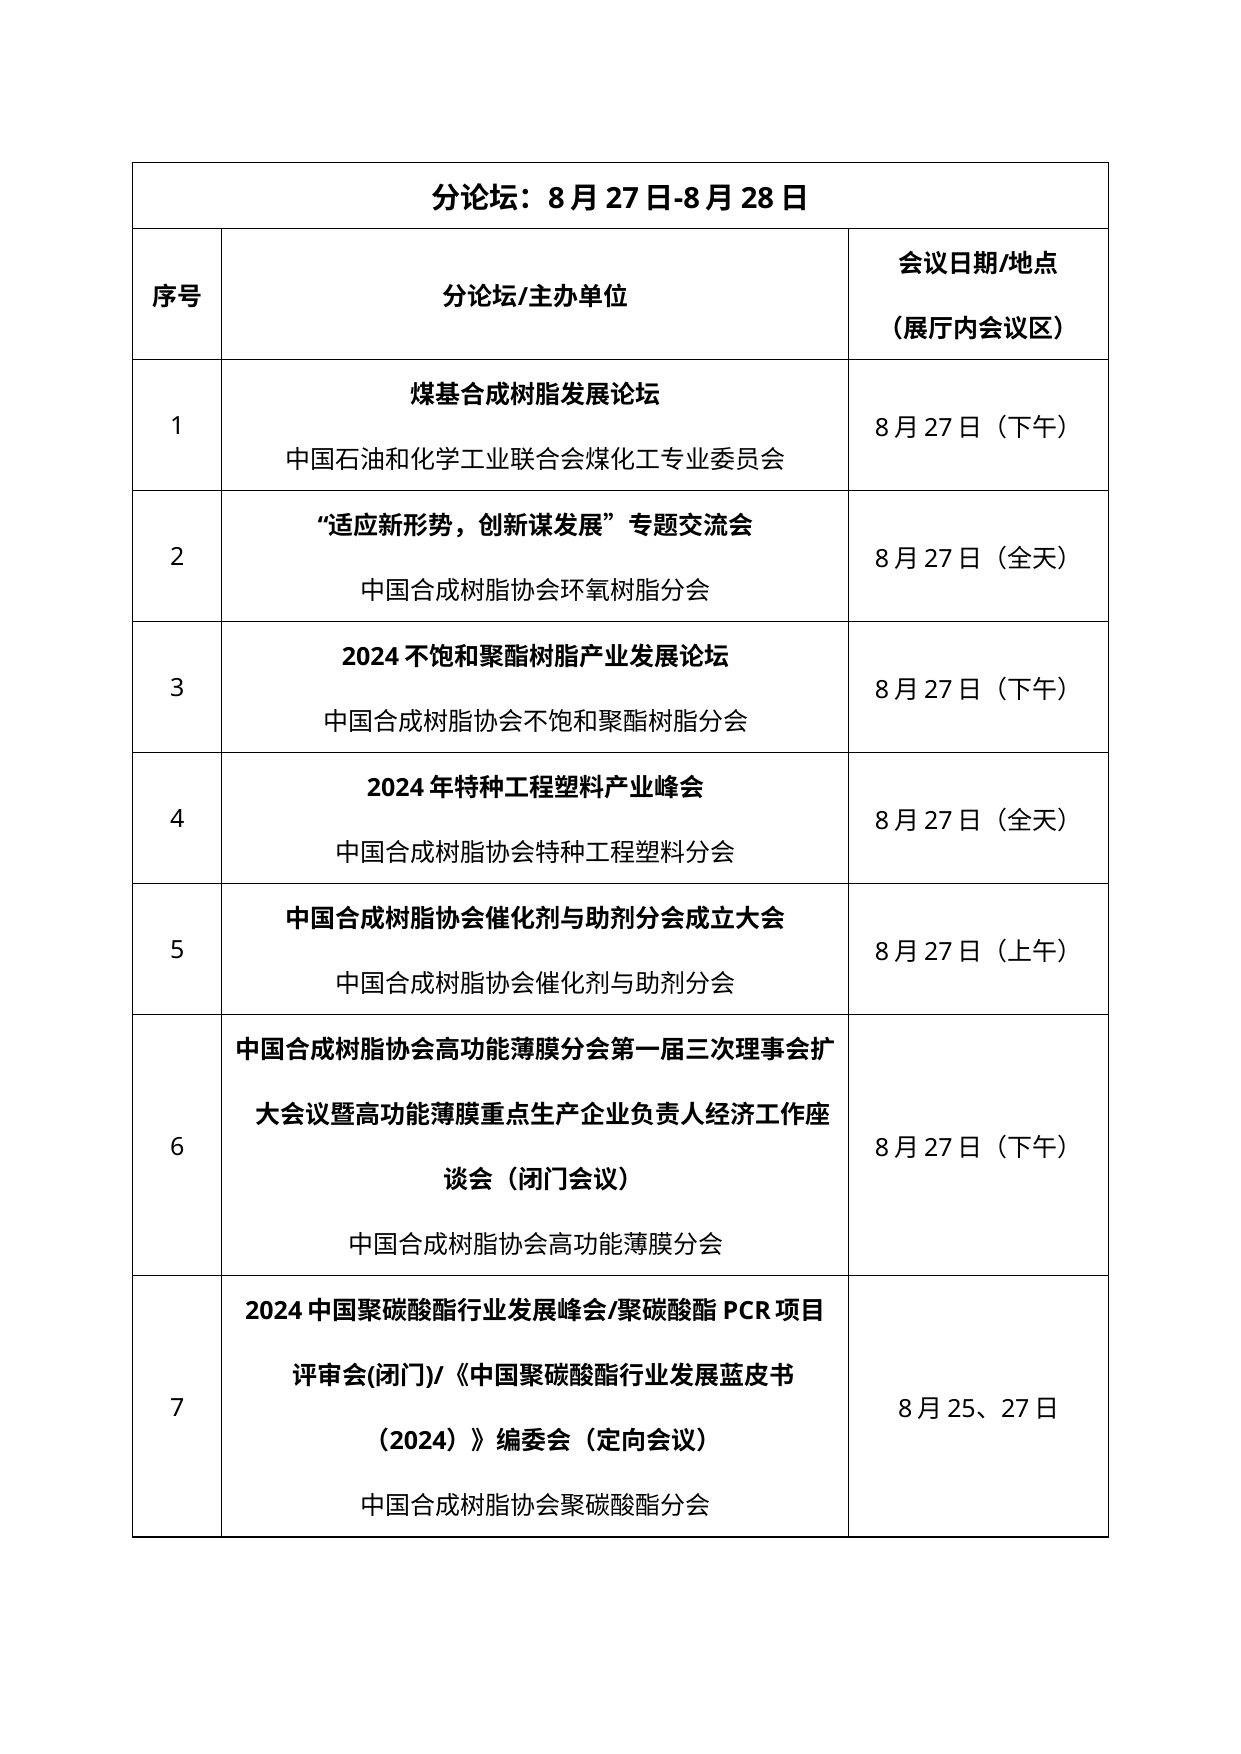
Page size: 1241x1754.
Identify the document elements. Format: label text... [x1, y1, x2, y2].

table_cell 会议日期/地点 （展厅内会议区） [849, 229, 1108, 359]
table_cell 8月27日（上午） [849, 884, 1108, 1014]
table_cell 5 [133, 884, 221, 1014]
table_cell 中国合成树脂协会高功能薄膜分会第一届三次理事会扩大会议暨高功能薄膜重点生产企业负责人经济工作座谈会（闭门会议） 中国合成树脂协会高功能薄膜分会 [222, 1015, 848, 1275]
table_cell 分论坛：8月27日-8月28日 [133, 163, 1108, 228]
table_cell 2024年特种工程塑料产业峰会 中国合成树脂协会特种工程塑料分会 [222, 753, 848, 883]
table_cell 8月27日（下午） [849, 1015, 1108, 1275]
table_cell 煤基合成树脂发展论坛 中国石油和化学工业联合会煤化工专业委员会 [222, 360, 848, 490]
table_cell 序号 [133, 229, 221, 359]
table_cell 8月27日（全天） [849, 753, 1108, 883]
table_cell 8月27日（下午） [849, 622, 1108, 752]
table_cell 4 [133, 753, 221, 883]
table_cell 2024中国聚碳酸酯行业发展峰会/聚碳酸酯PCR项目评审会(闭门)/《中国聚碳酸酯行业发展蓝皮书（2024）》编委会（定向会议） 中国合成树脂协会聚碳酸酯分会 [222, 1276, 848, 1536]
table_cell 1 [133, 360, 221, 490]
table_cell 6 [133, 1015, 221, 1275]
table_cell 7 [133, 1276, 221, 1536]
table_cell 分论坛/主办单位 [222, 229, 848, 359]
table_cell 2 [133, 491, 221, 621]
table_cell 8月27日（全天） [849, 491, 1108, 621]
table_cell “适应新形势，创新谋发展”专题交流会 中国合成树脂协会环氧树脂分会 [222, 491, 848, 621]
table_cell 3 [133, 622, 221, 752]
table_cell 2024不饱和聚酯树脂产业发展论坛 中国合成树脂协会不饱和聚酯树脂分会 [222, 622, 848, 752]
table_cell 8月25、27日 [849, 1276, 1108, 1536]
table_cell 8月27日（下午） [849, 360, 1108, 490]
table_cell 中国合成树脂协会催化剂与助剂分会成立大会 中国合成树脂协会催化剂与助剂分会 [222, 884, 848, 1014]
